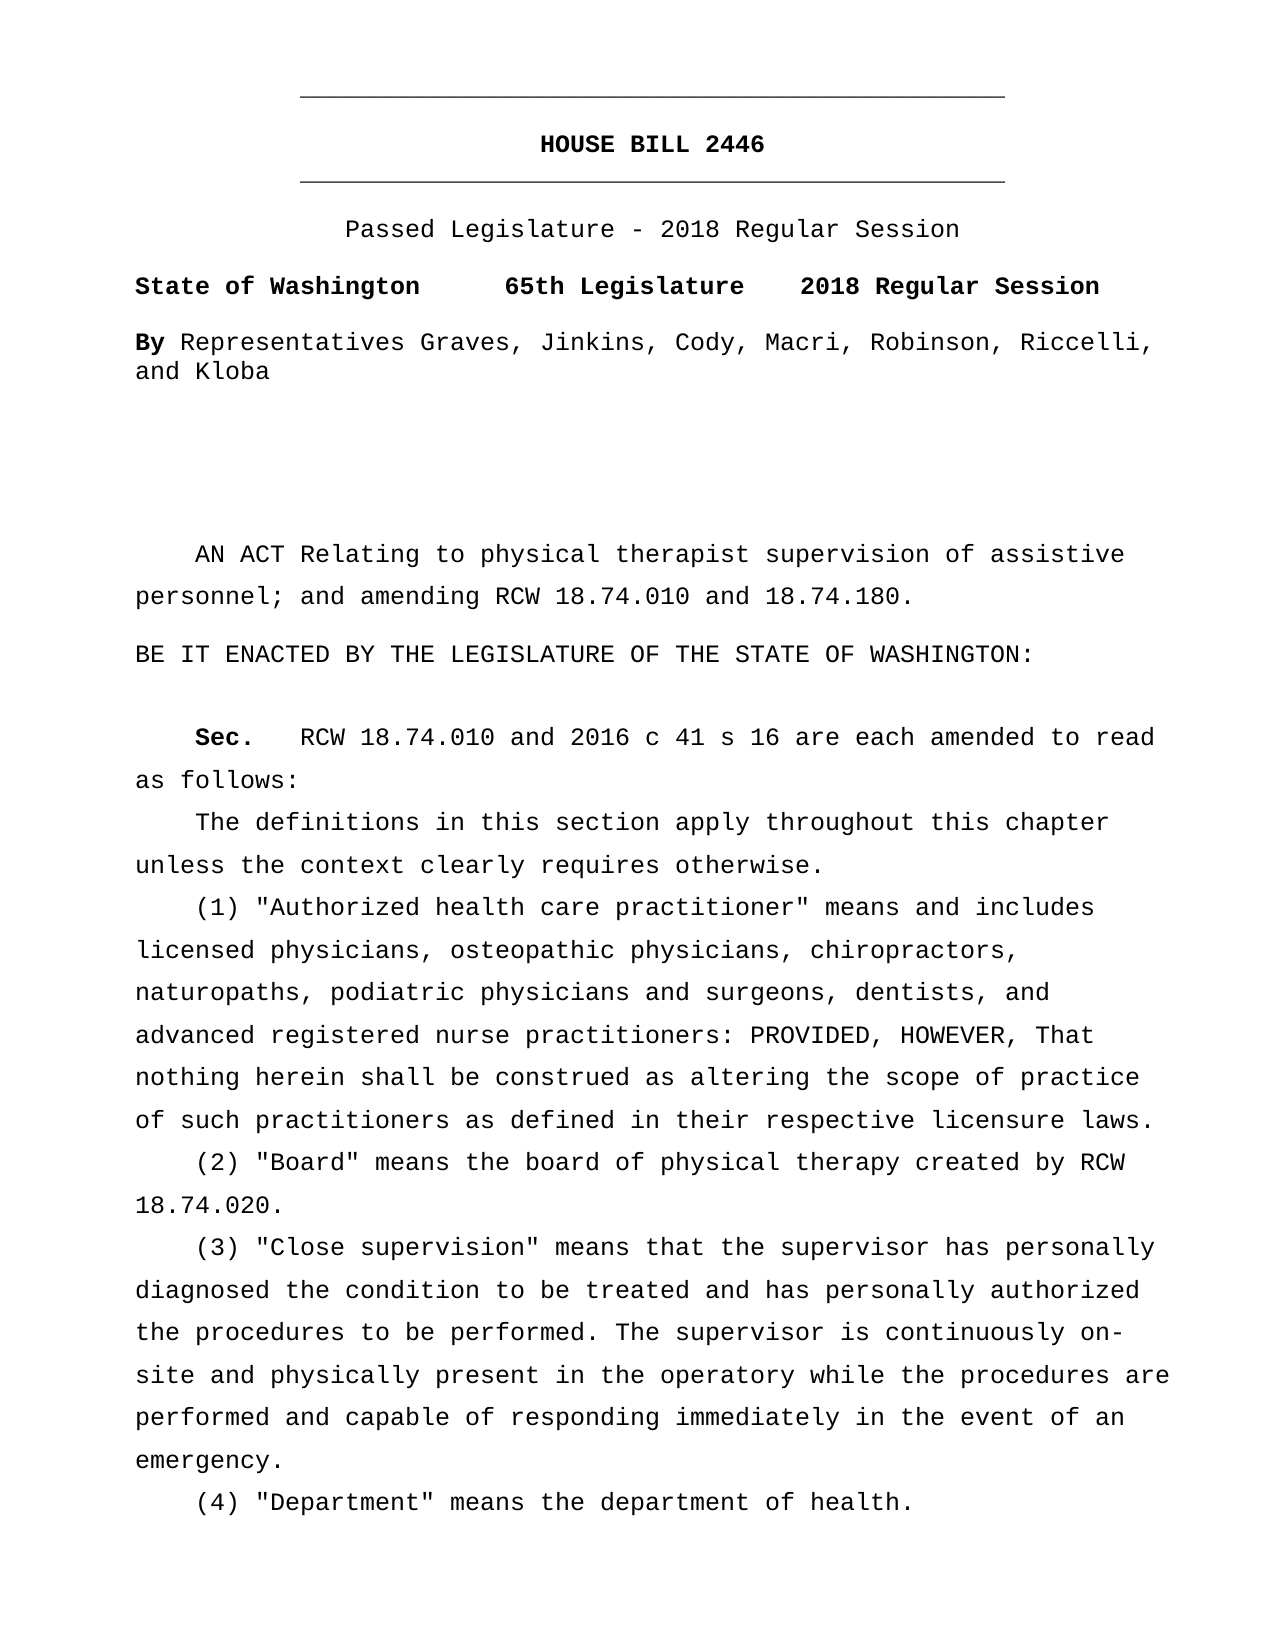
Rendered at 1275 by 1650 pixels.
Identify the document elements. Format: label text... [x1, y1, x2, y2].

text (4) "Department" means the department of health. [135, 1477, 1170, 1519]
text BE IT ENACTED BY THE LEGISLATURE OF THE STATE OF WASHINGTON: [135, 642, 1170, 670]
text Passed Legislature - 2018 Regular Session [135, 217, 1170, 245]
text _______________________________________________ [135, 75, 1170, 103]
text Sec. RCW 18.74.010 and 2016 c 41 s 16 are each amended to read as follows: [135, 712, 1170, 797]
text State of Washington 65th Legislature 2018 Regular Session [135, 273, 1170, 302]
text The definitions in this section apply throughout this chapter unless the context clearly requires otherwise. [135, 797, 1170, 882]
text (1) "Authorized health care practitioner" means and includes licensed physicians, osteopathic physicians, chiropractors, naturopaths, podiatric physicians and surgeons, dentists, and advanced registered nurse practitioners: PROVIDED, HOWEVER, That nothing herein shall be construed as altering the scope of practice of such practitioners as defined in their respective licensure laws. [135, 882, 1170, 1137]
text AN ACT Relating to physical therapist supervision of assistive personnel; and amending RCW 18.74.010 and 18.74.180. [135, 528, 1170, 613]
text By Representatives Graves, Jinkins, Cody, Macri, Robinson, Riccelli, and Kloba [135, 330, 1170, 387]
text HOUSE BILL 2446 [135, 132, 1170, 160]
text _______________________________________________ [135, 160, 1170, 188]
text (2) "Board" means the board of physical therapy created by RCW 18.74.020. [135, 1137, 1170, 1222]
text (3) "Close supervision" means that the supervisor has personally diagnosed the condition to be treated and has personally authorized the procedures to be performed. The supervisor is continuously on-site and physically present in the operatory while the procedures are performed and capable of responding immediately in the event of an emergency. [135, 1222, 1170, 1477]
